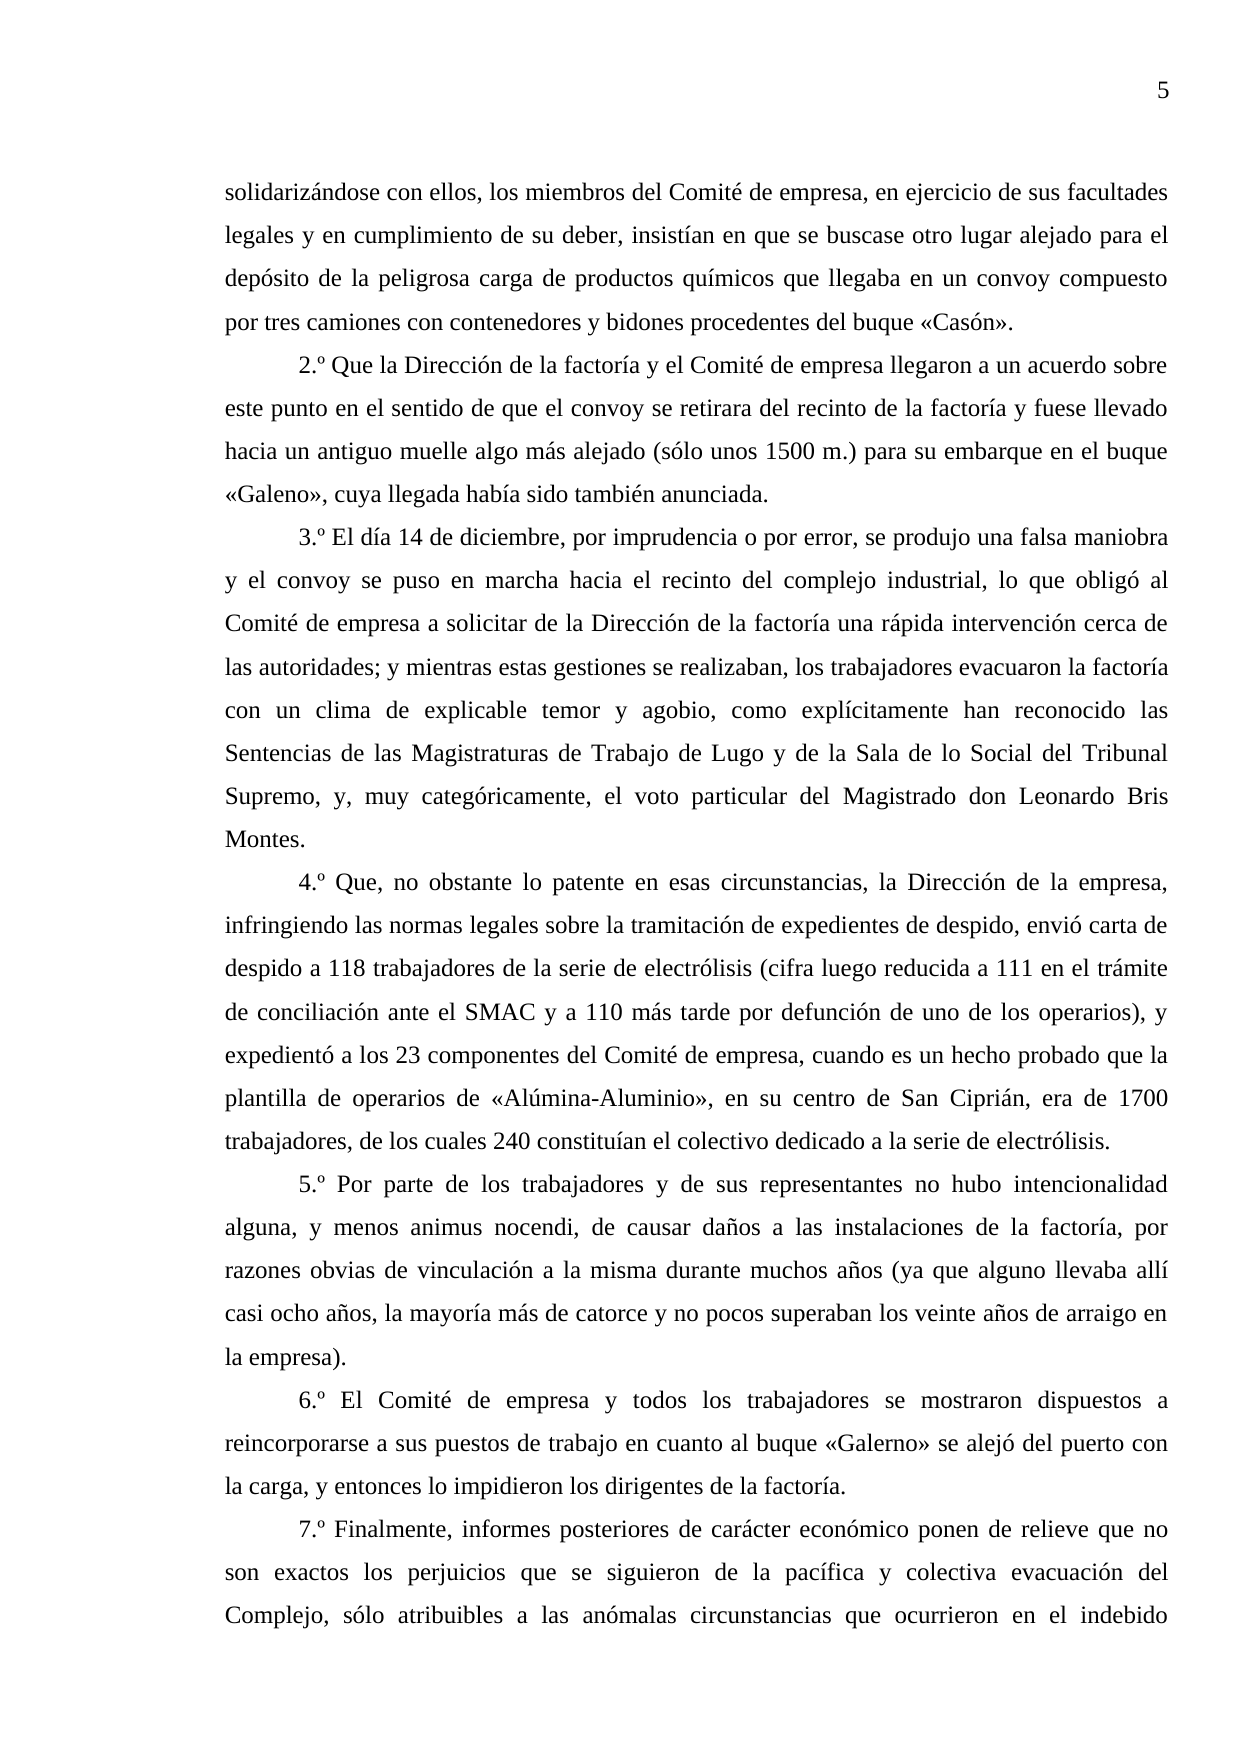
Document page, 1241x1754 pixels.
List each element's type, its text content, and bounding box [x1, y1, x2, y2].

text 2.º Que la Dirección de la factoría y el Comité de empresa llegaron a un acuerdo sobre este punto en el sentido de que el convoy se retirara del recinto de la factoría y fuese llevado hacia un antiguo muelle algo más alejado (sólo unos 1500 m.) para su embarque en el buque «Galeno», cuya llegada había sido también anunciada. [224, 350, 1169, 508]
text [224, 1514, 1169, 1629]
text 4.º Que, no obstante lo patente en esas circunstancias, la Dirección de la empresa, infringiendo las normas legales sobre la tramitación de expedientes de despido, envió carta de despido a 118 trabajadores de la serie de electrólisis (cifra luego reducida a 111 en el trámite de conciliación ante el SMAC y a 110 más tarde por defunción de uno de los operarios), y expedientó a los 23 componentes del Comité de empresa, cuando es un hecho probado que la plantilla de operarios de «Alúmina-Aluminio», en su centro de San Ciprián, era de 1700 trabajadores, de los cuales 240 constituían el colectivo dedicado a la serie de electrólisis. [224, 867, 1169, 1155]
text 5.º Por parte de los trabajadores y de sus representantes no hubo intencionalidad alguna, y menos animus nocendi, de causar daños a las instalaciones de la factoría, por razones obvias de vinculación a la misma durante muchos años (ya que alguno llevaba allí casi ocho años, la mayoría más de catorce y no pocos superaban los veinte años de arraigo en la empresa). [224, 1169, 1169, 1370]
text 6.º El Comité de empresa y todos los trabajadores se mostraron dispuestos a reincorporarse a sus puestos de trabajo en cuanto al buque «Galerno» se alejó del puerto con la carga, y entonces lo impidieron los dirigentes de la factoría. [224, 1385, 1169, 1500]
text 3.º El día 14 de diciembre, por imprudencia o por error, se produjo una falsa maniobra y el convoy se puso en marcha hacia el recinto del complejo industrial, lo que obligó al Comité de empresa a solicitar de la Dirección de la factoría una rápida intervención cerca de las autoridades; y mientras estas gestiones se realizaban, los trabajadores evacuaron la factoría con un clima de explicable temor y agobio, como explícitamente han reconocido las Sentencias de las Magistraturas de Trabajo de Lugo y de la Sala de lo Social del Tribunal Supremo, y, muy categóricamente, el voto particular del Magistrado don Leonardo Bris Montes. [224, 522, 1169, 853]
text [224, 177, 1169, 335]
